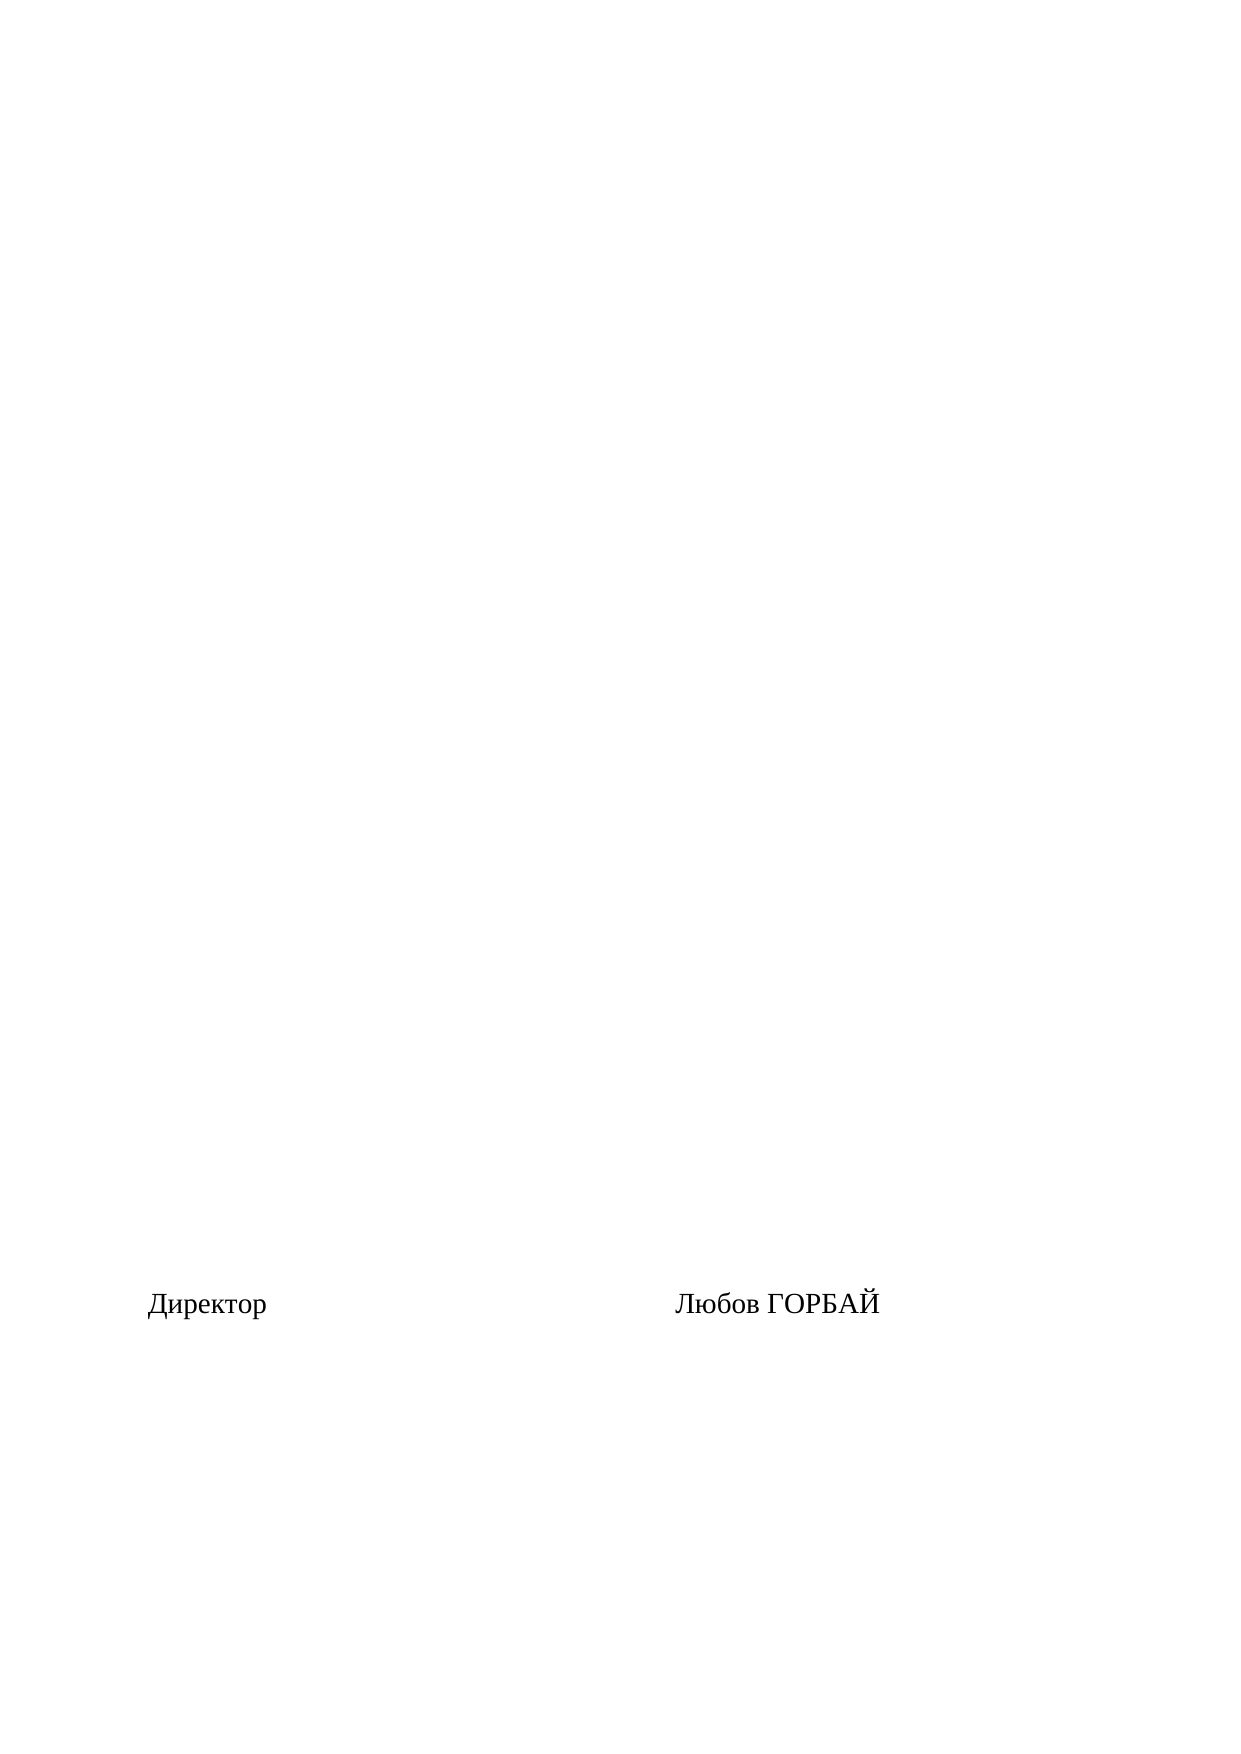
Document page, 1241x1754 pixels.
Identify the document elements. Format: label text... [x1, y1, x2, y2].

text Директор Любов ГОРБАЙ [148, 1286, 1152, 1320]
